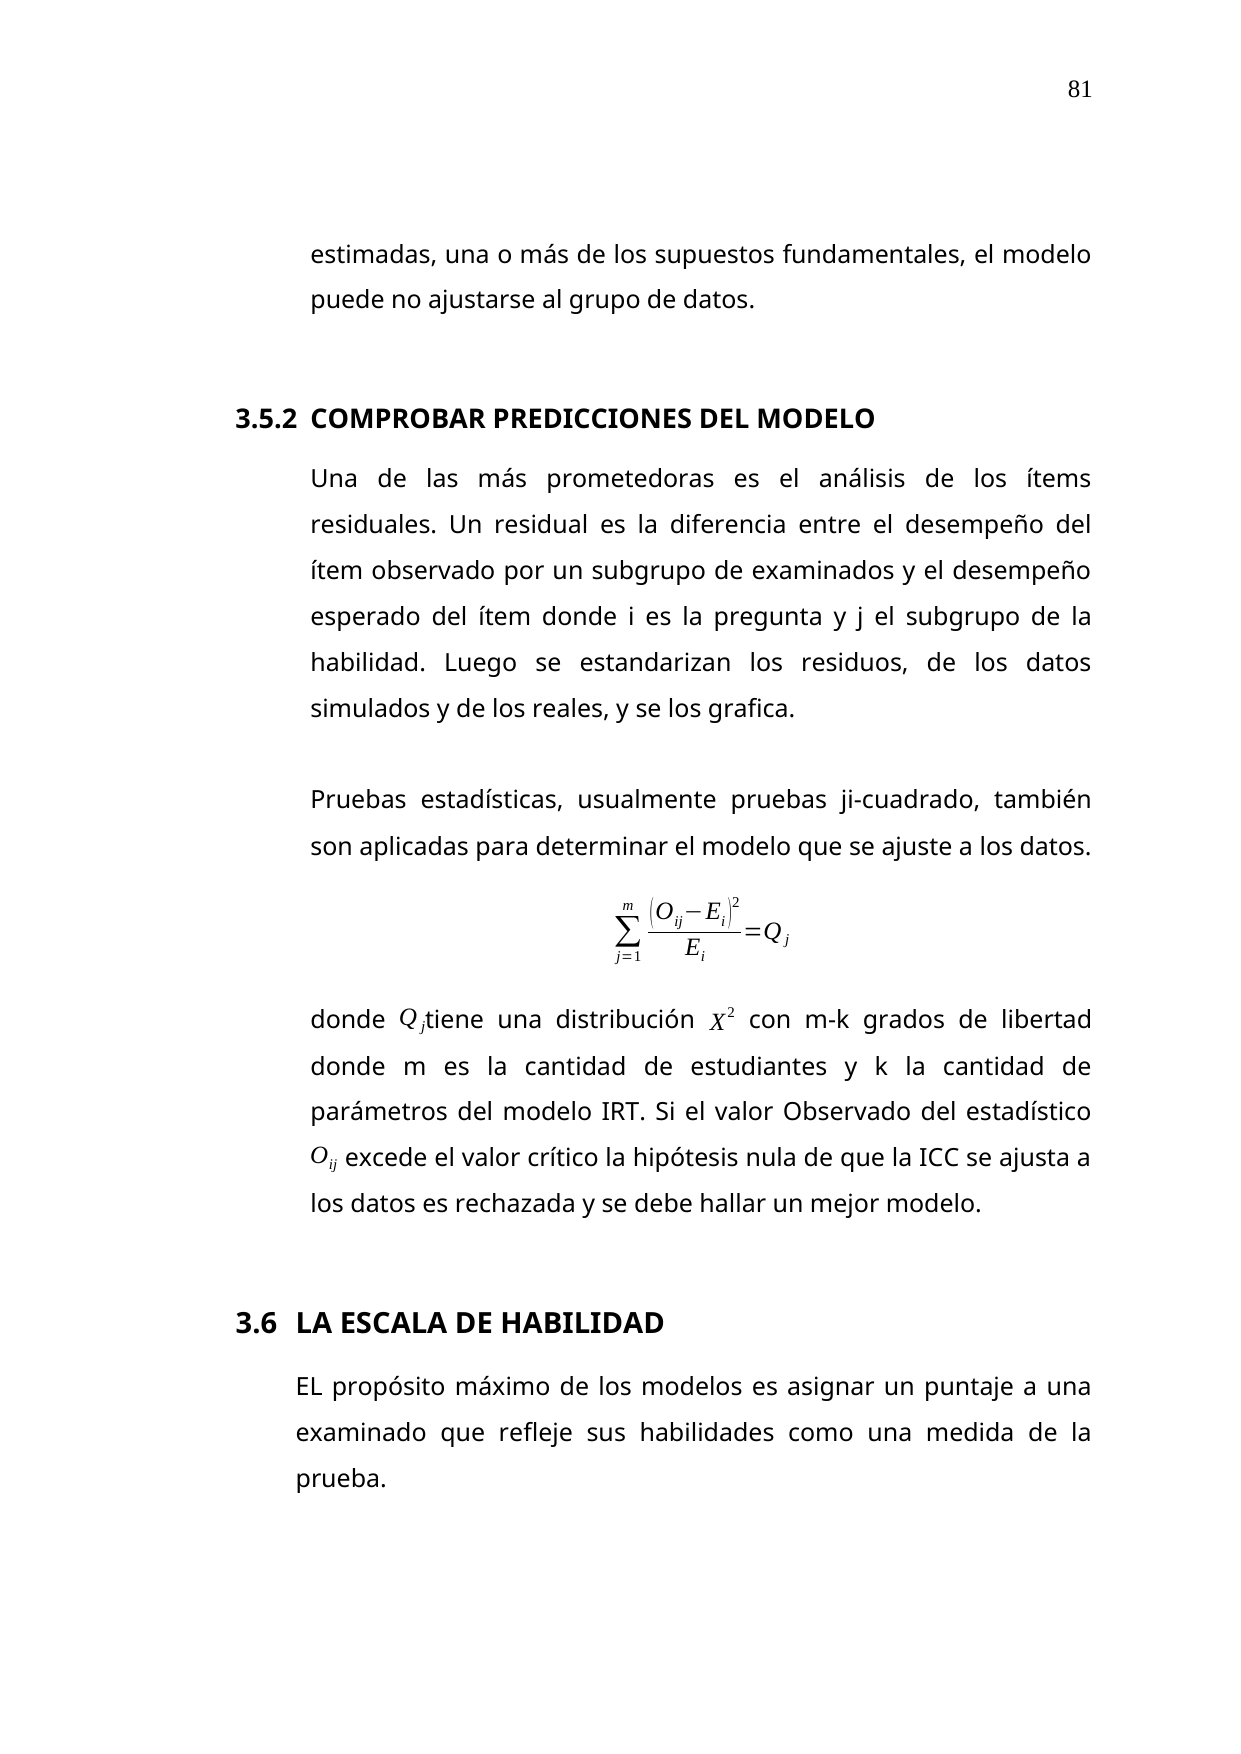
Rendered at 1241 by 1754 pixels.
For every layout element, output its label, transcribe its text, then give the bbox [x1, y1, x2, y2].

text donde tiene una distribución con m-k grados de libertad donde m es la cantidad de estudiantes y k la cantidad de parámetros del modelo IRT. Si el valor Observado del estadístico excede el valor crítico la hipótesis nula de que la ICC se ajusta a los datos es rechazada y se debe hallar un mejor modelo. [310, 1002, 1092, 1220]
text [310, 236, 1092, 316]
text EL propósito máximo de los modelos es asignar un puntaje a una examinado que refleje sus habilidades como una medida de la prueba. [295, 1368, 1092, 1494]
subtitle COMPROBAR PREDICCIONES DEL MODELO [235, 399, 1092, 436]
text Pruebas estadísticas, usualmente pruebas ji-cuadrado, también son aplicadas para determinar el modelo que se ajuste a los datos. [310, 782, 1092, 862]
text Una de las más prometedoras es el análisis de los ítems residuales. Un residual es la diferencia entre el desempeño del ítem observado por un subgrupo de examinados y el desempeño esperado del ítem donde i es la pregunta y j el subgrupo de la habilidad. Luego se estandarizan los residuos, de los datos simulados y de los reales, y se los grafica. [310, 461, 1092, 724]
subtitle LA ESCALA DE HABILIDAD [235, 1303, 1146, 1342]
